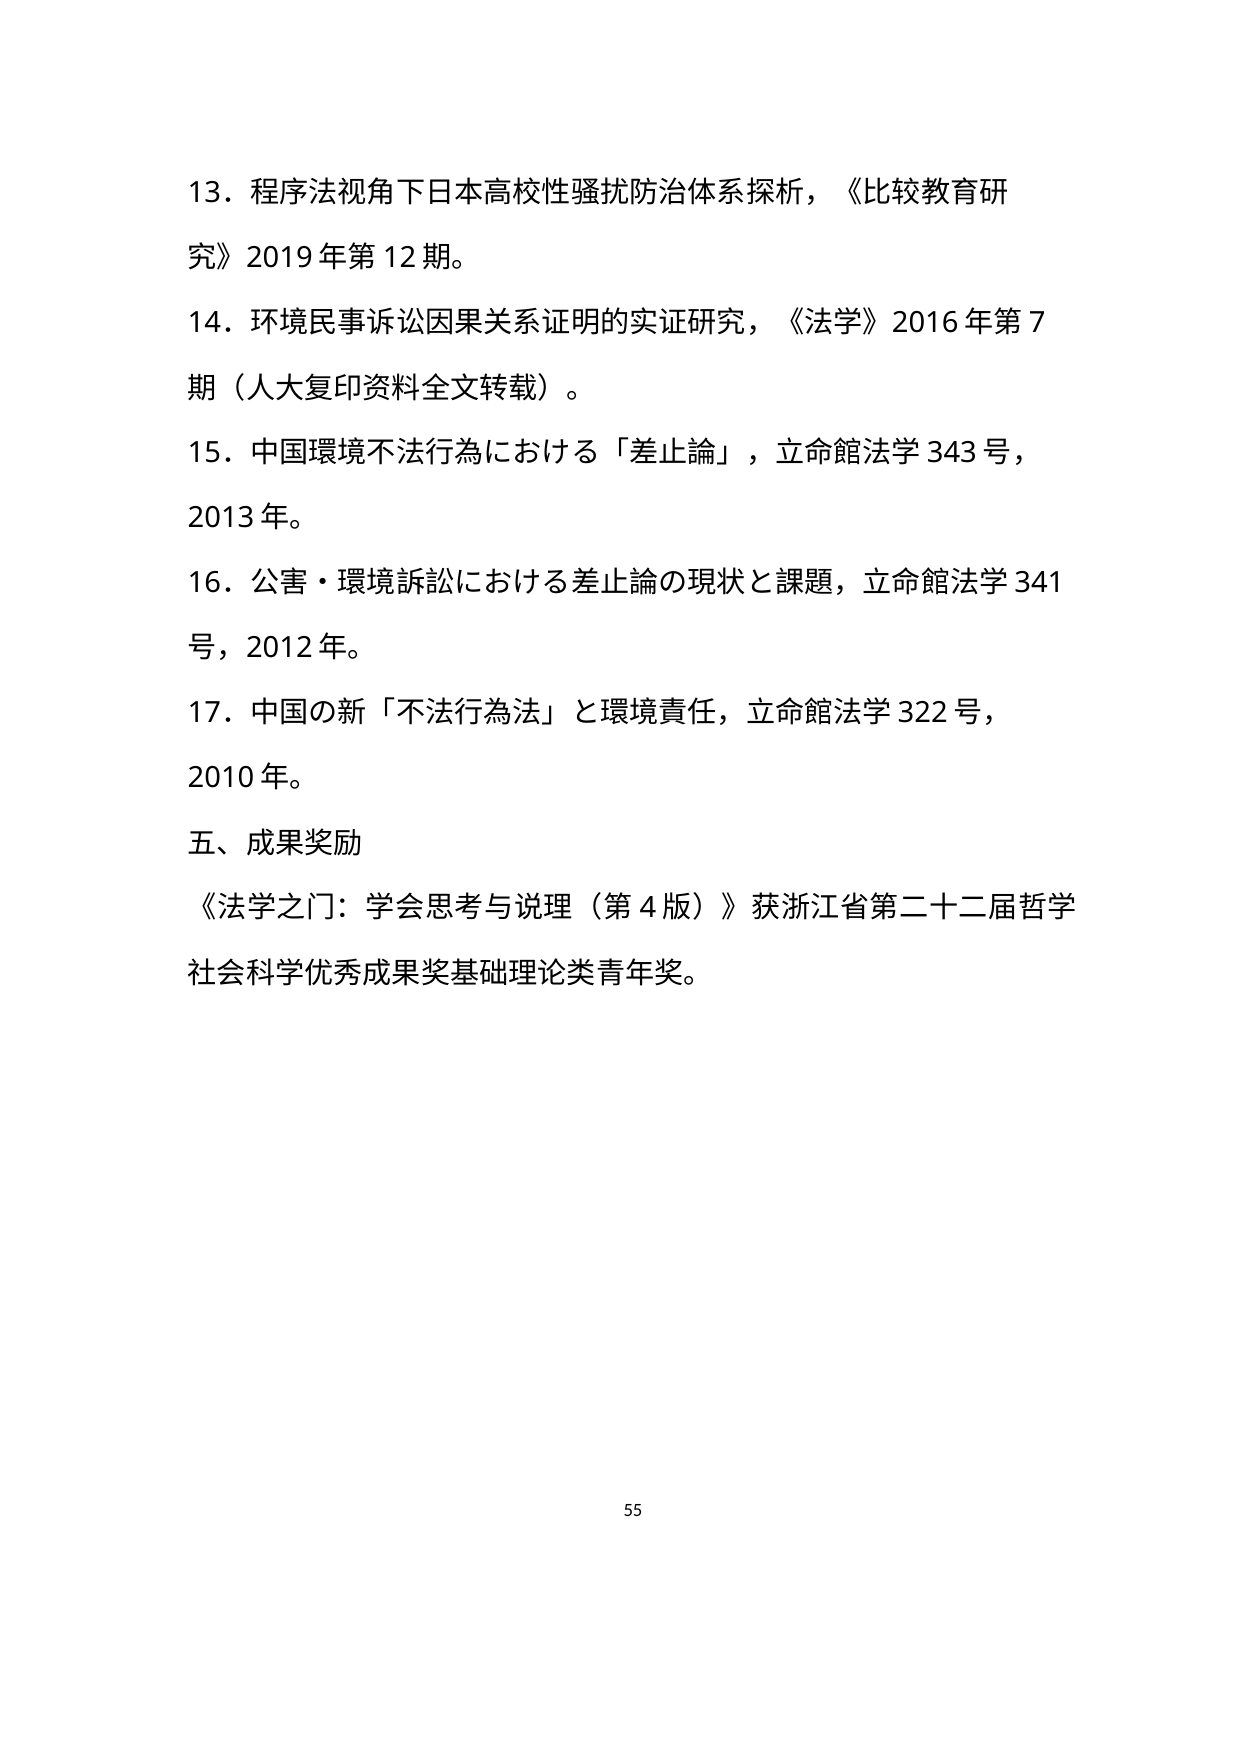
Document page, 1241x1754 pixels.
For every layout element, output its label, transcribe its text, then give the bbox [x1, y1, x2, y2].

list 程序法视角下日本高校性骚扰防治体系探析，《比较教育研究》2019年第12期。 [187, 158, 1078, 288]
list 中国環境不法行為における「差止論」，立命館法学343号，2013年。 [187, 418, 1078, 548]
text 《法学之门：学会思考与说理（第4版）》获浙江省第二十二届哲学社会科学优秀成果奖基础理论类青年奖。 [187, 873, 1078, 1003]
text 五、成果奖励 [187, 808, 1078, 873]
list 环境民事诉讼因果关系证明的实证研究，《法学》2016年第7期（人大复印资料全文转载）。 [187, 288, 1078, 418]
list 公害・環境訴訟における差止論の現状と課題，立命館法学341号，2012年。 [187, 548, 1078, 678]
list 中国の新「不法行為法」と環境責任，立命館法学322号，2010年。 [187, 678, 1078, 808]
